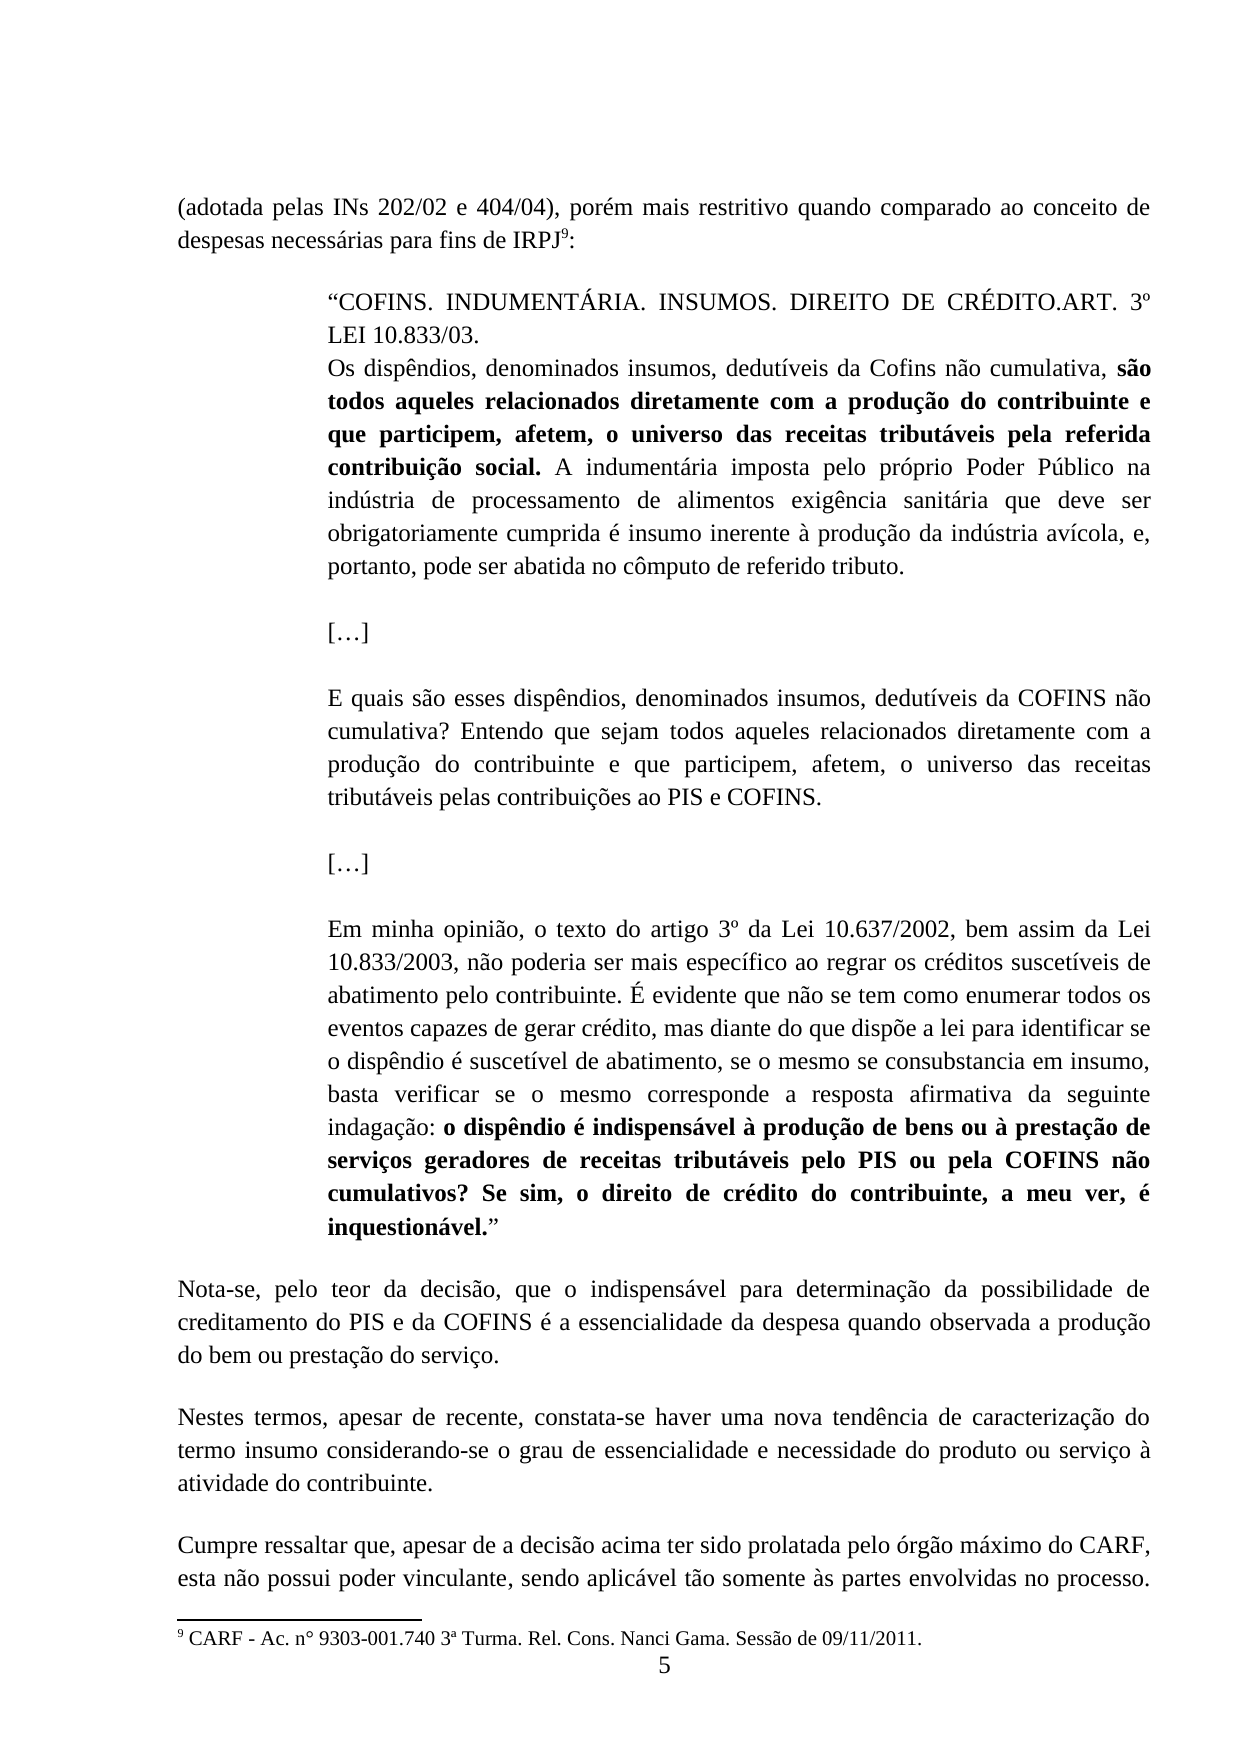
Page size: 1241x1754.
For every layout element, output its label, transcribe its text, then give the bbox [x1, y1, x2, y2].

text Os dispêndios, denominados insumos, dedutíveis da Cofins não cumulativa, são todos aqueles relacionados diretamente com a produção do contribuinte e que participem, afetem, o universo das receitas tributáveis pela referida contribuição social. A indumentária imposta pelo próprio Poder Público na indústria de processamento de alimentos exigência sanitária que deve ser obrigatoriamente cumprida é insumo inerente à produção da indústria avícola, e, portanto, pode ser abatida no cômputo de referido tributo. [327, 353, 1152, 580]
text Nestes termos, apesar de recente, constata-se haver uma nova tendência de caracterização do termo insumo considerando-se o grau de essencialidade e necessidade do produto ou serviço à atividade do contribuinte. [177, 1402, 1152, 1497]
text E quais são esses dispêndios, denominados insumos, dedutíveis da COFINS não cumulativa? Entendo que sejam todos aqueles relacionados diretamente com a produção do contribuinte e que participem, afetem, o universo das receitas tributáveis pelas contribuições ao PIS e COFINS. [327, 683, 1152, 811]
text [177, 1530, 1152, 1592]
text […] [327, 848, 1152, 877]
text […] [327, 617, 1152, 646]
text Nota-se, pelo teor da decisão, que o indispensável para determinação da possibilidade de creditamento do PIS e da COFINS é a essencialidade da despesa quando observada a produção do bem ou prestação do serviço. [177, 1274, 1152, 1368]
text “COFINS. INDUMENTÁRIA. INSUMOS. DIREITO DE CRÉDITO.ART. 3º LEI 10.833/03. [327, 287, 1152, 349]
text Em minha opinião, o texto do artigo 3º da Lei 10.637/2002, bem assim da Lei 10.833/2003, não poderia ser mais específico ao regrar os créditos suscetíveis de abatimento pelo contribuinte. É evidente que não se tem como enumerar todos os eventos capazes de gerar crédito, mas diante do que dispõe a lei para identificar se o dispêndio é suscetível de abatimento, se o mesmo se consubstancia em insumo, basta verificar se o mesmo corresponde a resposta afirmativa da seguinte indagação: o dispêndio é indispensável à produção de bens ou à prestação de serviços geradores de receitas tributáveis pelo PIS ou pela COFINS não cumulativos? Se sim, o direito de crédito do contribuinte, a meu ver, é inquestionável.” [327, 914, 1152, 1240]
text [177, 192, 1152, 253]
